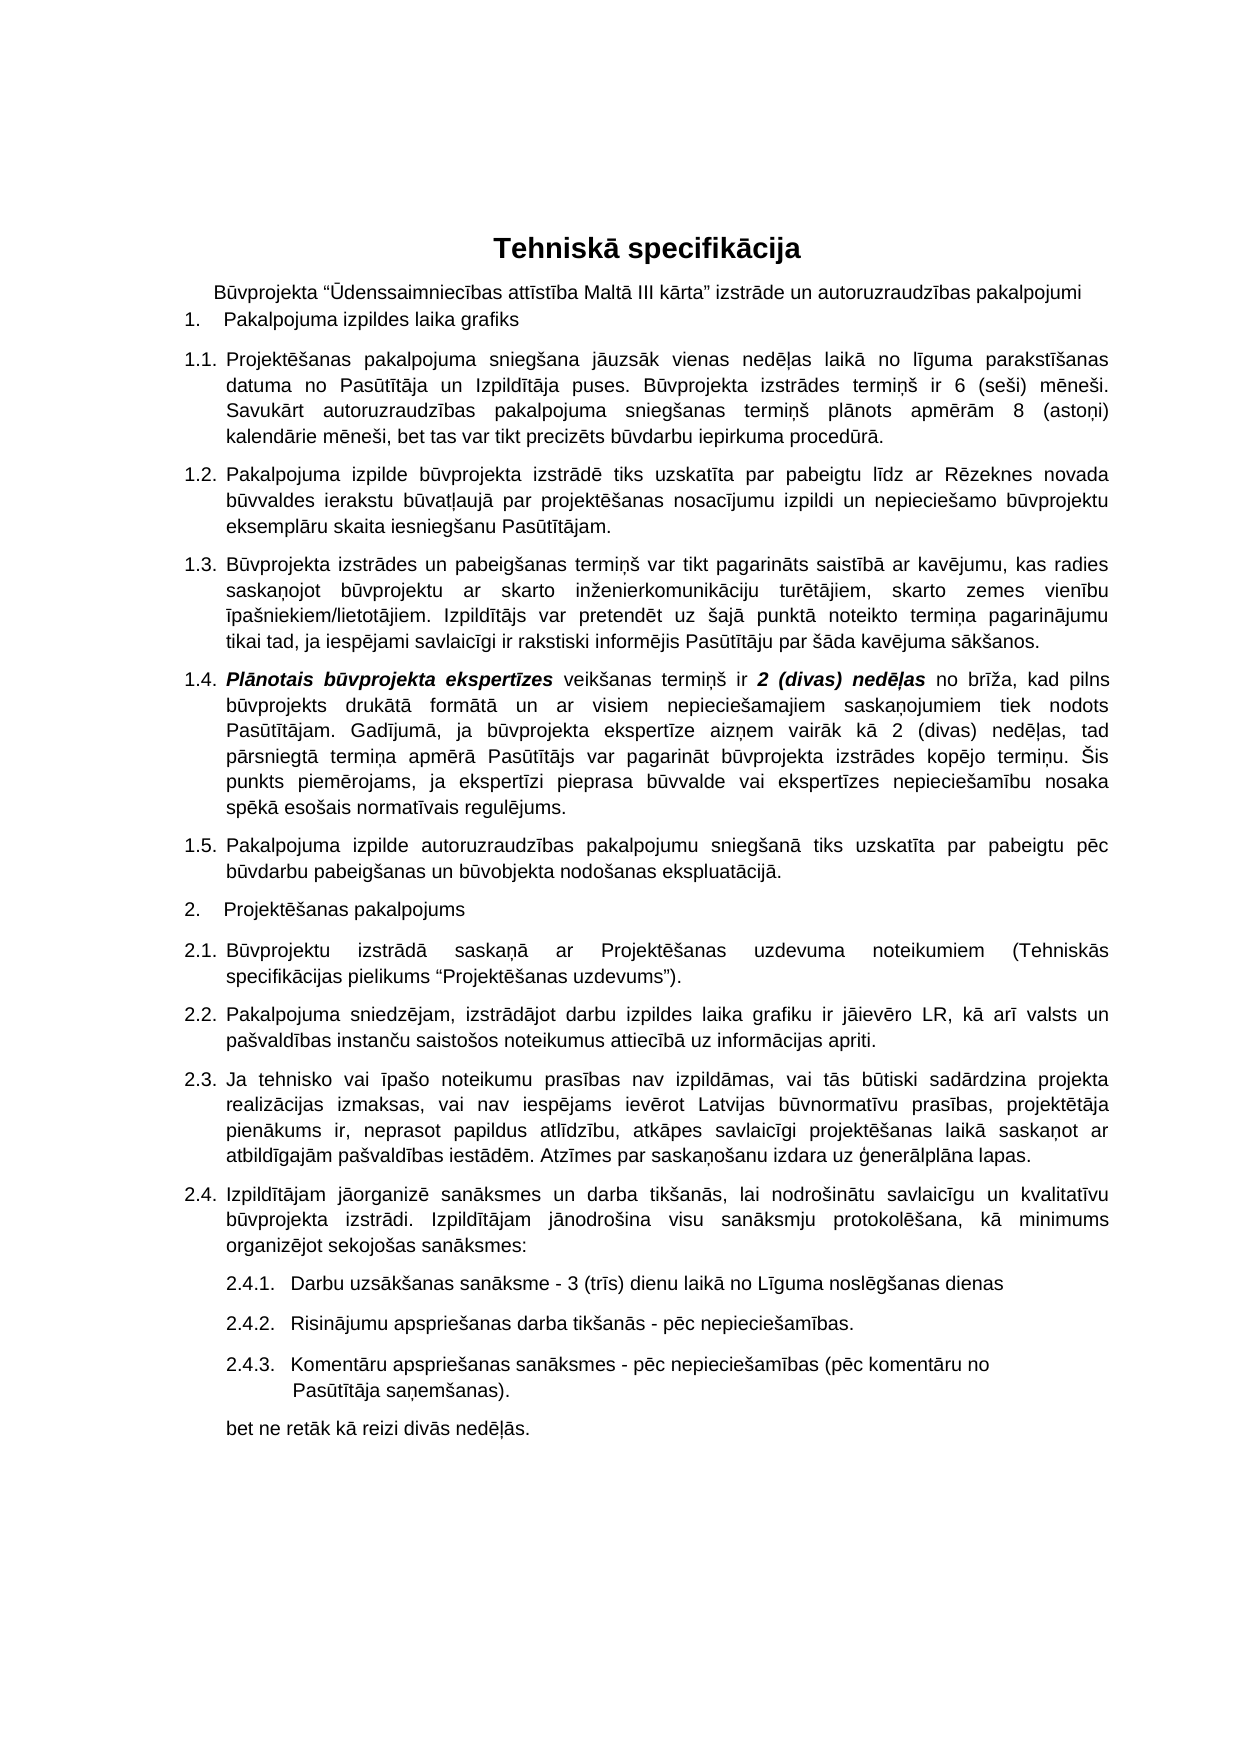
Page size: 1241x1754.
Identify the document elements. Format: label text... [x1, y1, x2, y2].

list Pakalpojuma izpildes laika grafiks [184, 310, 1110, 330]
list Projektēšanas pakalpojums [184, 901, 1110, 921]
text Būvprojekta “Ūdenssaimniecības attīstība Maltā III kārta” izstrāde un autoruzraudzības pakalpojumi [213, 283, 1110, 303]
list Izpildītājam jāorganizē sanāksmes un darba tikšanās, lai nodrošinātu savlaicīgu un kvalitatīvu būvprojekta izstrādi. Izpildītājam jānodrošina visu sanāksmju protokolēšana, kā minimums organizējot sekojošas sanāksmes: [184, 1181, 1110, 1257]
list Pakalpojuma izpilde autoruzraudzības pakalpojumu sniegšanā tiks uzskatīta par pabeigtu pēc būvdarbu pabeigšanas un būvobjekta nodošanas ekspluatācijā. [184, 831, 1110, 883]
list Pakalpojuma izpilde būvprojekta izstrādē tiks uzskatīta par pabeigtu līdz ar Rēzeknes novada būvvaldes ierakstu būvatļaujā par projektēšanas nosacījumu izpildi un nepieciešamo būvprojektu eksemplāru skaita iesniegšanu Pasūtītājam. [184, 460, 1110, 538]
text bet ne retāk kā reizi divās nedēļās. [226, 1420, 1110, 1439]
list Komentāru apspriešanas sanāksmes - pēc nepieciešamības (pēc komentāru no Pasūtītāja saņemšanas). [226, 1350, 1110, 1402]
list Risinājumu apspriešanas darba tikšanās - pēc nepieciešamības. [226, 1315, 1110, 1334]
list Pakalpojuma sniedzējam, izstrādājot darbu izpildes laika grafiku ir jāievēro LR, kā arī valsts un pašvaldības instanču saistošos noteikumus attiecībā uz informācijas apriti. [184, 1001, 1110, 1053]
list Būvprojektu izstrādā saskaņā ar Projektēšanas uzdevuma noteikumiem (Tehniskās specifikācijas pielikums “Projektēšanas uzdevums”). [184, 936, 1110, 988]
list Ja tehnisko vai īpašo noteikumu prasības nav izpildāmas, vai tās būtiski sadārdzina projekta realizācijas izmaksas, vai nav iespējams ievērot Latvijas būvnormatīvu prasības, projektētāja pienākums ir, neprasot papildus atlīdzību, atkāpes savlaicīgi projektēšanas laikā saskaņot ar atbildīgajām pašvaldības iestādēm. Atzīmes par saskaņošanu izdara uz ģenerālplāna lapas. [184, 1066, 1110, 1168]
list Būvprojekta izstrādes un pabeigšanas termiņš var tikt pagarināts saistībā ar kavējumu, kas radies saskaņojot būvprojektu ar skarto inženierkomunikāciju turētājiem, skarto zemes vienību īpašniekiem/lietotājiem. Izpildītājs var pretendēt uz šajā punktā noteikto termiņa pagarinājumu tikai tad, ja iespējami savlaicīgi ir rakstiski informējis Pasūtītāju par šāda kavējuma sākšanos. [184, 551, 1110, 653]
list Darbu uzsākšanas sanāksme - 3 (trīs) dienu laikā no Līguma noslēgšanas dienas [226, 1274, 1110, 1294]
subtitle Tehniskā specifikācija [184, 235, 1110, 264]
list Plānotais būvprojekta ekspertīzes veikšanas termiņš ir 2 (divas) nedēļas no brīža, kad pilns būvprojekts drukātā formātā un ar visiem nepieciešamajiem saskaņojumiem tiek nodots Pasūtītājam. Gadījumā, ja būvprojekta ekspertīze aizņem vairāk kā 2 (divas) nedēļas, tad pārsniegtā termiņa apmērā Pasūtītājs var pagarināt būvprojekta izstrādes kopējo termiņu. Šis punkts piemērojams, ja ekspertīzi pieprasa būvvalde vai ekspertīzes nepieciešamību nosaka spēkā esošais normatīvais regulējums. [184, 666, 1110, 819]
list Projektēšanas pakalpojuma sniegšana jāuzsāk vienas nedēļas laikā no līguma parakstīšanas datuma no Pasūtītāja un Izpildītāja puses. Būvprojekta izstrādes termiņš ir 6 (seši) mēneši. Savukārt autoruzraudzības pakalpojuma sniegšanas termiņš plānots apmērām 8 (astoņi) kalendārie mēneši, bet tas var tikt precizēts būvdarbu iepirkuma procedūrā. [184, 346, 1110, 448]
